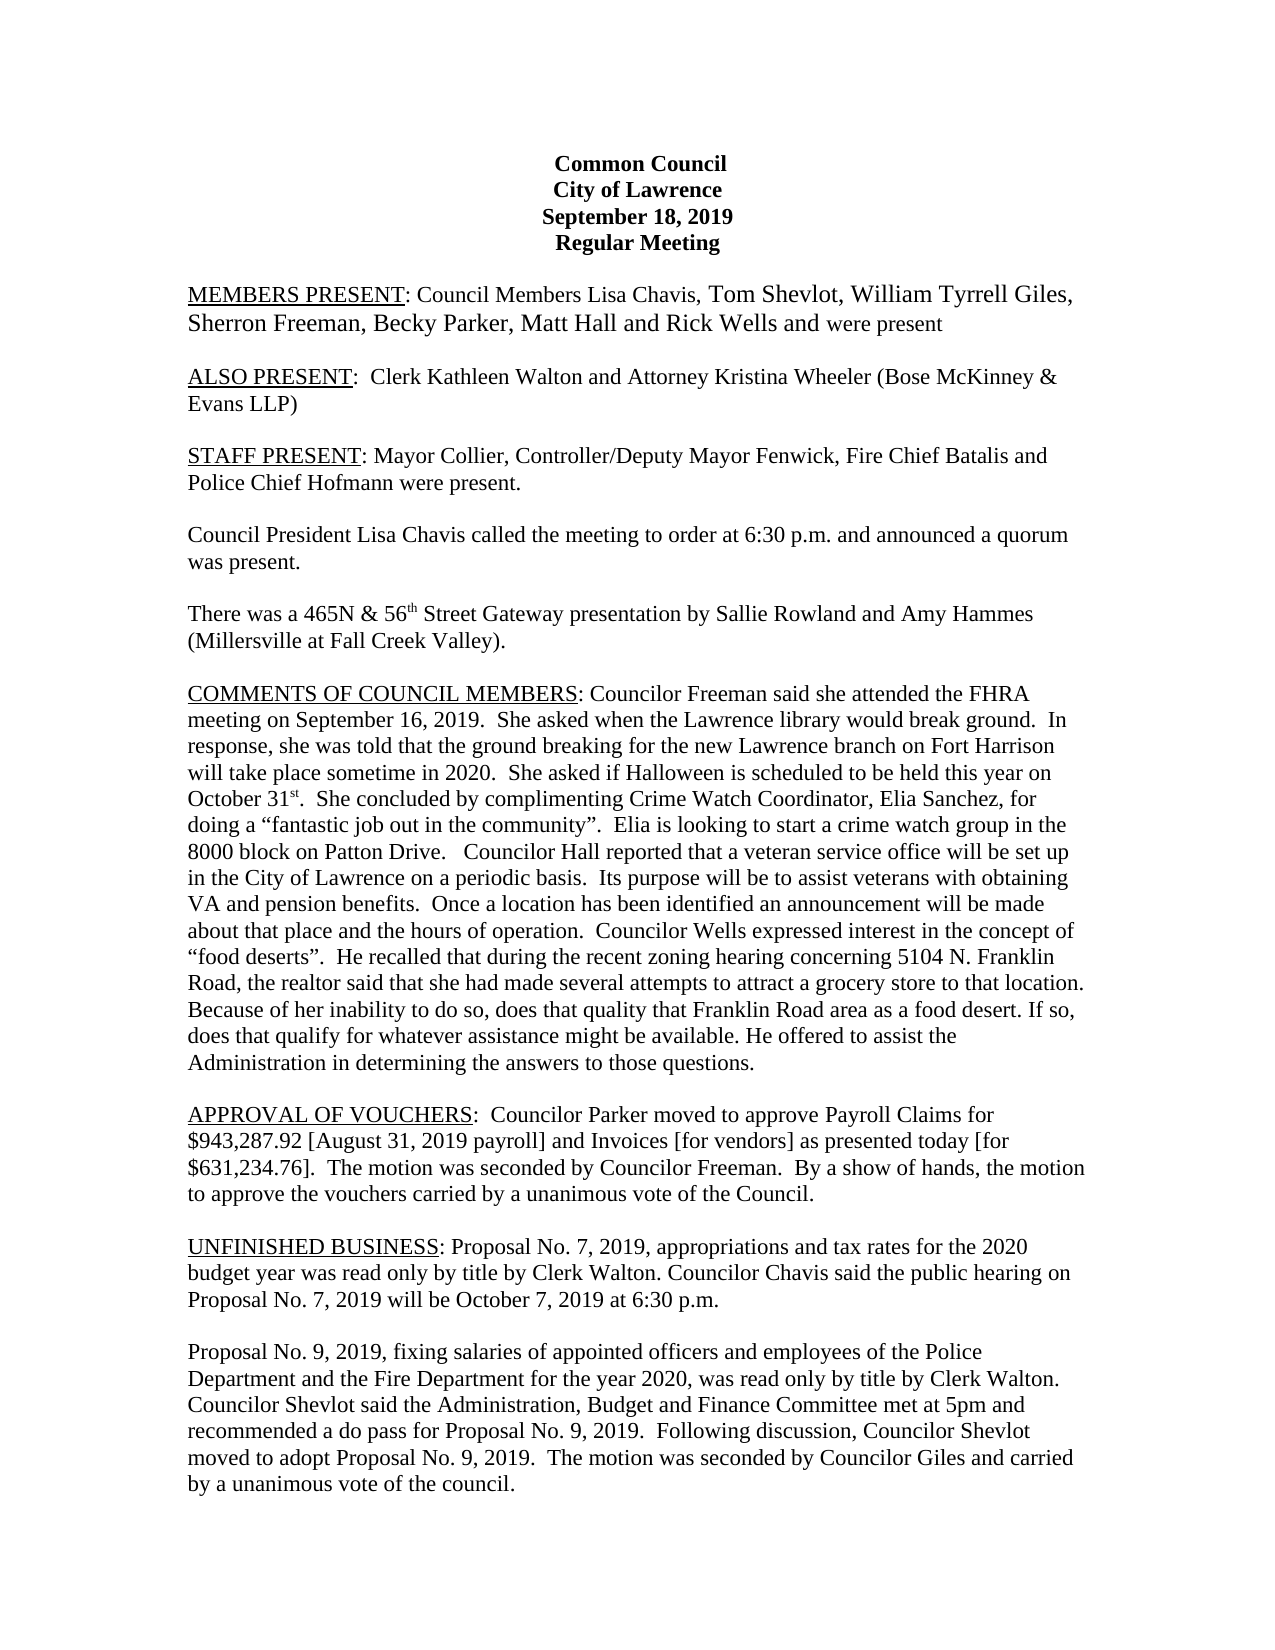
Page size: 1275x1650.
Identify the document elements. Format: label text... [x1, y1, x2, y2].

text ALSO PRESENT: Clerk Kathleen Walton and Attorney Kristina Wheeler (Bose McKinney & Evans LLP) [187, 363, 1087, 416]
text MEMBERS PRESENT: Council Members Lisa Chavis, Tom Shevlot, William Tyrrell Giles, Sherron Freeman, Becky Parker, Matt Hall and Rick Wells and were present [187, 279, 1087, 337]
text City of Lawrence [187, 176, 1087, 203]
text Proposal No. 9, 2019, fixing salaries of appointed officers and employees of the Police Department and the Fire Department for the year 2020, was read only by title by Clerk Walton. Councilor Shevlot said the Administration, Budget and Finance Committee met at 5pm and recommended a do pass for Proposal No. 9, 2019. Following discussion, Councilor Shevlot moved to adopt Proposal No. 9, 2019. The motion was seconded by Councilor Giles and carried by a unanimous vote of the council. [187, 1338, 1087, 1497]
title Common Council [187, 150, 1087, 176]
text STAFF PRESENT: Mayor Collier, Controller/Deputy Mayor Fenwick, Fire Chief Batalis and Police Chief Hofmann were present. [187, 442, 1087, 495]
text COMMENTS OF COUNCIL MEMBERS: Councilor Freeman said she attended the FHRA meeting on September 16, 2019. She asked when the Lawrence library would break ground. In response, she was told that the ground breaking for the new Lawrence branch on Fort Harrison will take place sometime in 2020. She asked if Halloween is scheduled to be held this year on October 31st. She concluded by complimenting Crime Watch Coordinator, Elia Sanchez, for doing a “fantastic job out in the community”. Elia is looking to start a crime watch group in the 8000 block on Patton Drive. Councilor Hall reported that a veteran service office will be set up in the City of Lawrence on a periodic basis. Its purpose will be to assist veterans with obtaining VA and pension benefits. Once a location has been identified an announcement will be made about that place and the hours of operation. Councilor Wells expressed interest in the concept of “food deserts”. He recalled that during the recent zoning hearing concerning 5104 N. Franklin Road, the realtor said that she had made several attempts to attract a grocery store to that location. Because of her inability to do so, does that quality that Franklin Road area as a food desert. If so, does that qualify for whatever assistance might be available. He offered to assist the Administration in determining the answers to those questions. [187, 679, 1087, 1075]
text There was a 465N & 56th Street Gateway presentation by Sallie Rowland and Amy Hammes (Millersville at Fall Creek Valley). [187, 601, 1087, 653]
text September 18, 2019 [187, 203, 1087, 229]
text Council President Lisa Chavis called the meeting to order at 6:30 p.m. and announced a quorum was present. [187, 521, 1087, 574]
text Regular Meeting [187, 229, 1087, 255]
text APPROVAL OF VOUCHERS: Councilor Parker moved to approve Payroll Claims for $943,287.92 [August 31, 2019 payroll] and Invoices [for vendors] as presented today [for $631,234.76]. The motion was seconded by Councilor Freeman. By a show of hands, the motion to approve the vouchers carried by a unanimous vote of the Council. [187, 1101, 1087, 1207]
text UNFINISHED BUSINESS: Proposal No. 7, 2019, appropriations and tax rates for the 2020 budget year was read only by title by Clerk Walton. Councilor Chavis said the public hearing on Proposal No. 7, 2019 will be October 7, 2019 at 6:30 p.m. [187, 1233, 1087, 1312]
